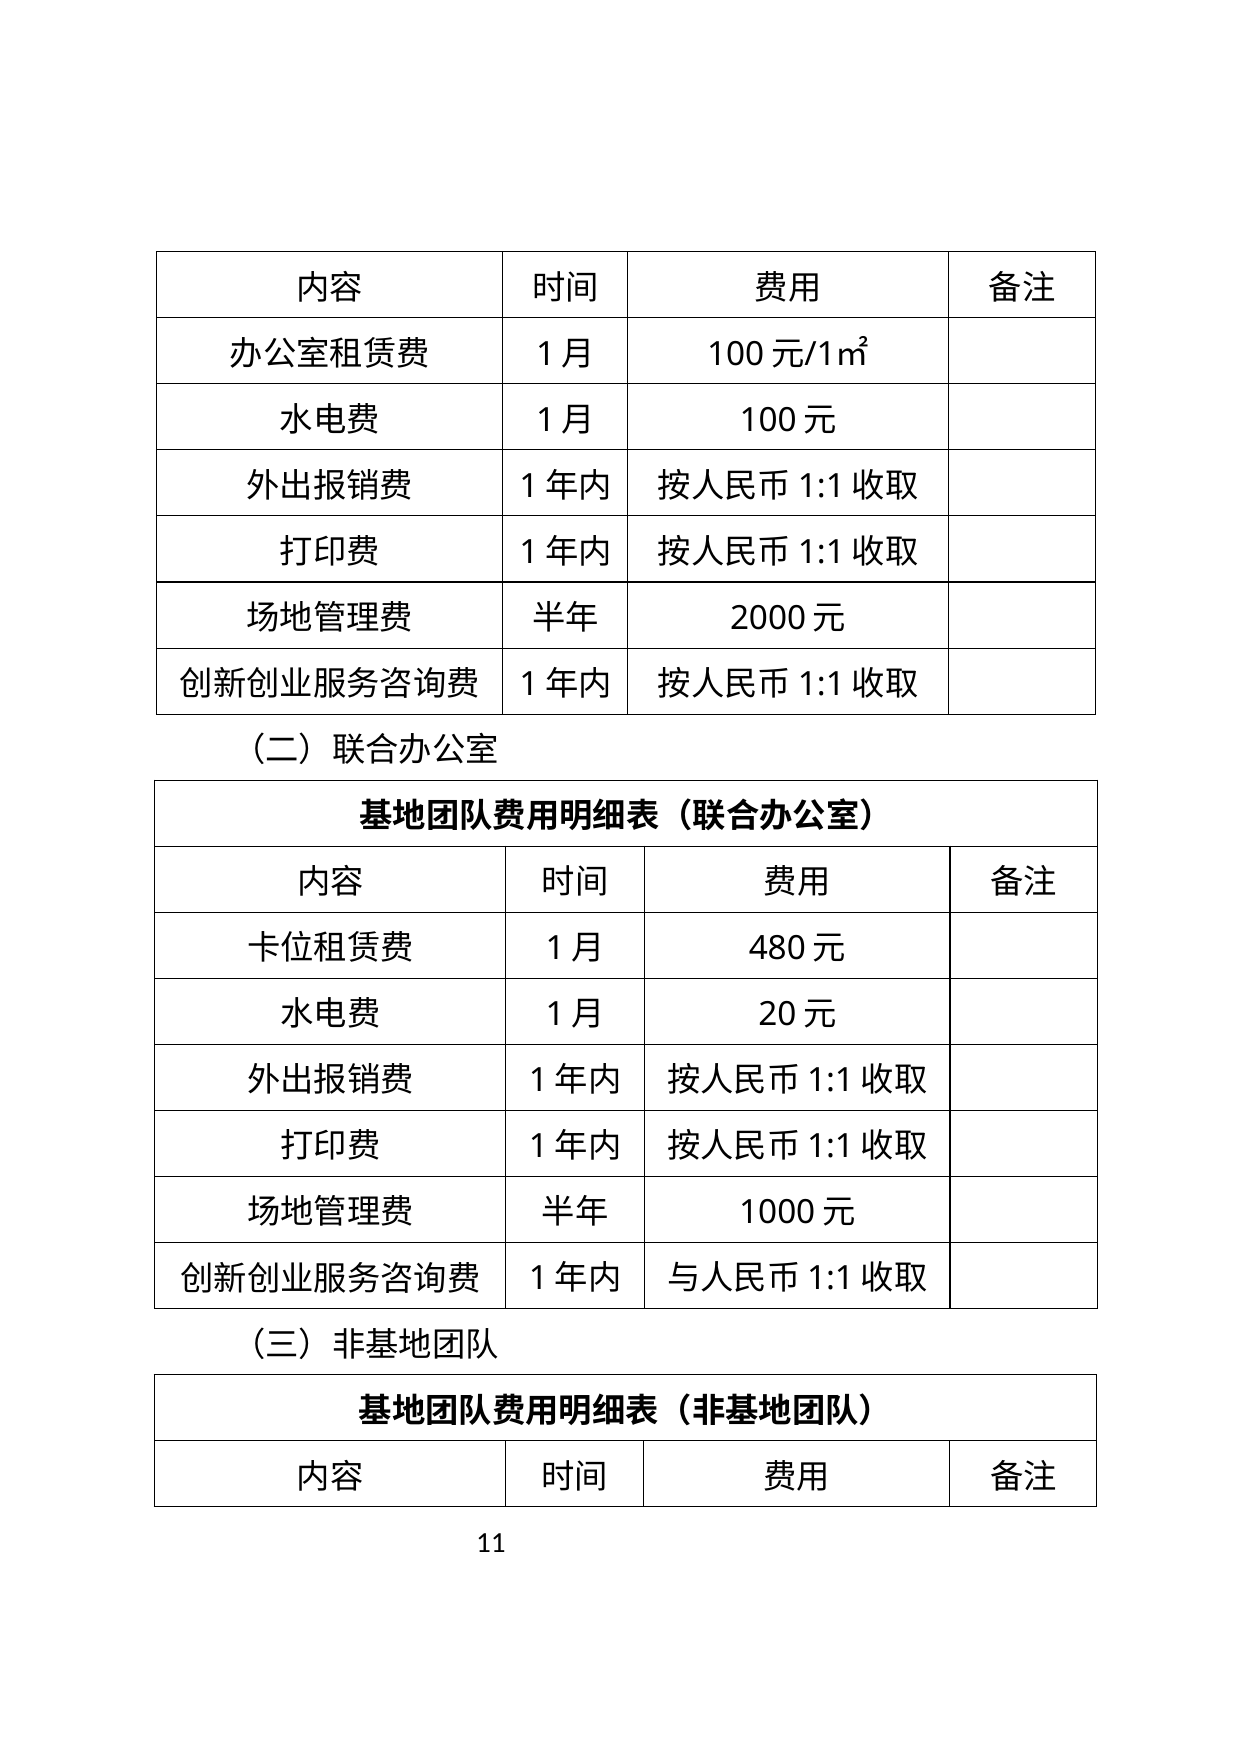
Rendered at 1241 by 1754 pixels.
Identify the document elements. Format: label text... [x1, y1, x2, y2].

table_cell 时间 [506, 847, 644, 912]
table_cell 办公室租赁费 [157, 318, 502, 383]
table_header 基地团队费用明细表（非基地团队） [155, 1375, 1096, 1440]
table_cell [951, 1045, 1097, 1110]
table_cell 1年内 [506, 1045, 644, 1110]
table_cell 水电费 [157, 384, 502, 449]
table_cell 备注 [950, 1441, 1096, 1506]
table_cell 费用 [644, 1441, 949, 1506]
table_cell 场地管理费 [157, 583, 502, 647]
table_cell 按人民币1:1收取 [628, 450, 948, 515]
table_cell 1月 [503, 318, 627, 383]
table_cell [949, 516, 1095, 581]
table_header 基地团队费用明细表（联合办公室） [155, 781, 1097, 846]
table_cell 场地管理费 [155, 1177, 505, 1242]
table_cell [949, 583, 1095, 647]
table_cell 创新创业服务咨询费 [157, 649, 502, 713]
table_cell 与人民币1:1收取 [645, 1243, 949, 1308]
table_cell 打印费 [157, 516, 502, 581]
table_cell 100元/1㎡ [628, 318, 948, 383]
table_cell 1年内 [506, 1243, 644, 1308]
table_cell 内容 [157, 252, 502, 317]
table_cell 卡位租赁费 [155, 913, 505, 978]
table_cell [949, 384, 1095, 449]
table_cell 1月 [506, 979, 644, 1044]
table_cell 费用 [628, 252, 948, 317]
table_cell [949, 318, 1095, 383]
table_cell 1月 [503, 384, 627, 449]
table_cell 1年内 [506, 1111, 644, 1176]
table_cell 备注 [951, 847, 1097, 912]
table_cell [951, 1243, 1097, 1308]
table_cell [951, 1111, 1097, 1176]
table_cell 1年内 [503, 649, 627, 713]
table_cell 备注 [949, 252, 1095, 317]
table_cell 半年 [506, 1177, 644, 1242]
table_cell [949, 649, 1095, 713]
table_cell [951, 913, 1097, 978]
table_cell 外出报销费 [157, 450, 502, 515]
table_cell 打印费 [155, 1111, 505, 1176]
list 非基地团队 [232, 1309, 1087, 1374]
table_cell 创新创业服务咨询费 [155, 1243, 505, 1308]
list （二）联合办公室 [232, 715, 1087, 779]
table_cell 水电费 [155, 979, 505, 1044]
table_cell 100元 [628, 384, 948, 449]
table_cell 时间 [503, 252, 627, 317]
table_cell 2000元 [628, 583, 948, 647]
table_cell 费用 [645, 847, 949, 912]
table_cell 外出报销费 [155, 1045, 505, 1110]
table_cell 1年内 [503, 516, 627, 581]
table_cell 按人民币1:1收取 [628, 649, 948, 713]
table_cell 按人民币1:1收取 [628, 516, 948, 581]
table_cell [951, 979, 1097, 1044]
table_cell 内容 [155, 847, 505, 912]
table_cell 按人民币1:1收取 [645, 1111, 949, 1176]
table_cell 按人民币1:1收取 [645, 1045, 949, 1110]
table_cell 1月 [506, 913, 644, 978]
table_cell 1000元 [645, 1177, 949, 1242]
table_cell 20元 [645, 979, 949, 1044]
table_cell 时间 [506, 1441, 643, 1506]
table_cell [951, 1177, 1097, 1242]
table_cell 半年 [503, 583, 627, 647]
table_cell 内容 [155, 1441, 505, 1506]
table_cell 480元 [645, 913, 949, 978]
table_cell 1年内 [503, 450, 627, 515]
table_cell [949, 450, 1095, 515]
